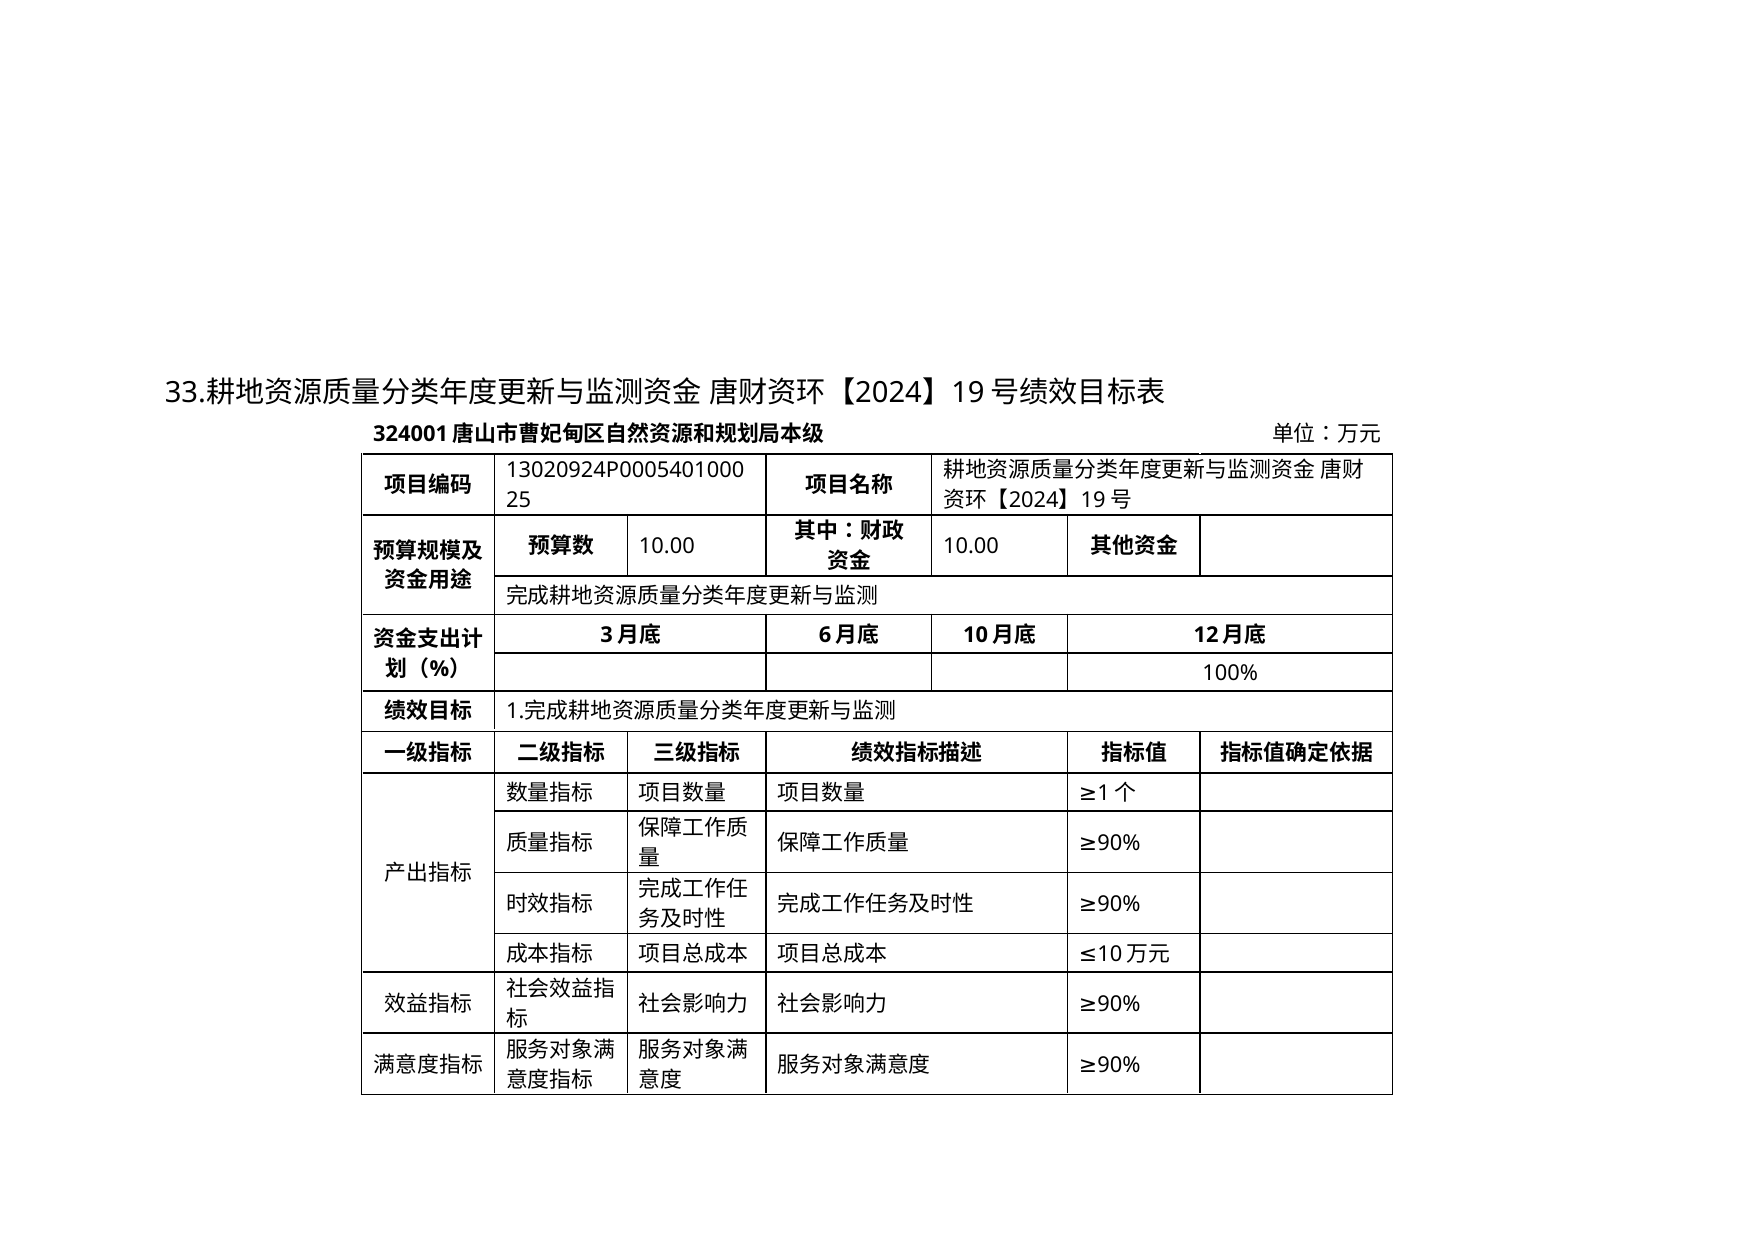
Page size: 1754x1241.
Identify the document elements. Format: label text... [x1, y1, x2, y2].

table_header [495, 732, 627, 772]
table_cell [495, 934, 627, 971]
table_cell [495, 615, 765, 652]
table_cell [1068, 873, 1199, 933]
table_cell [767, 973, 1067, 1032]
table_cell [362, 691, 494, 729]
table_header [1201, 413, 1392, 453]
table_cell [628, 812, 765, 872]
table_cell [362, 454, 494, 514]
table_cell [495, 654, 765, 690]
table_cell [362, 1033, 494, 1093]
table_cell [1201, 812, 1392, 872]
text 33.耕地资源质量分类年度更新与监测资金 唐财资环【2024】19号绩效目标表 [106, 372, 1648, 411]
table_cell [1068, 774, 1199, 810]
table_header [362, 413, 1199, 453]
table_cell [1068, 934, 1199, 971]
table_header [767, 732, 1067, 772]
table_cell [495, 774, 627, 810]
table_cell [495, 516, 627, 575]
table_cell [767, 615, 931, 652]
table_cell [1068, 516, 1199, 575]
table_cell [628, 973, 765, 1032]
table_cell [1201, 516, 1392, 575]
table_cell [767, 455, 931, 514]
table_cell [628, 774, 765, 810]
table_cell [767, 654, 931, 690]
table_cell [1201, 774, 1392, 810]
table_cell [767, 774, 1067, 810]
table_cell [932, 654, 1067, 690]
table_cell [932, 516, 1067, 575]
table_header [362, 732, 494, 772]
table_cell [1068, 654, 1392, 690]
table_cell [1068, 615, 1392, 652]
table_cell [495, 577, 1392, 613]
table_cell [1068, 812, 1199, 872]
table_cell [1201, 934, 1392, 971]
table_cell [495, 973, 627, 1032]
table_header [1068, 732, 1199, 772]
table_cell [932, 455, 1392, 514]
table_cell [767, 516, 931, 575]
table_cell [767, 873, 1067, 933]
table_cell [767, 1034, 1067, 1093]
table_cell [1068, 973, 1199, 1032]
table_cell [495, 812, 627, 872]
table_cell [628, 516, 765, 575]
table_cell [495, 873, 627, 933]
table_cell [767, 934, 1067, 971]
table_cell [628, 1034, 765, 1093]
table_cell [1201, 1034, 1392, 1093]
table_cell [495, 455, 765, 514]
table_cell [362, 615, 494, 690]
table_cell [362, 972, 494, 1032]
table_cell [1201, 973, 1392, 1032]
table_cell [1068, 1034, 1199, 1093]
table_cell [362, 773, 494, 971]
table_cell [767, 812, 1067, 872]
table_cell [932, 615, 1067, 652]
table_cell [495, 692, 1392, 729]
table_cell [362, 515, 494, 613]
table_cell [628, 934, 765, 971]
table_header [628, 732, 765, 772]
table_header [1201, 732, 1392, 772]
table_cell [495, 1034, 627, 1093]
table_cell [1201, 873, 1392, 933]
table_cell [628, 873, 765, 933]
